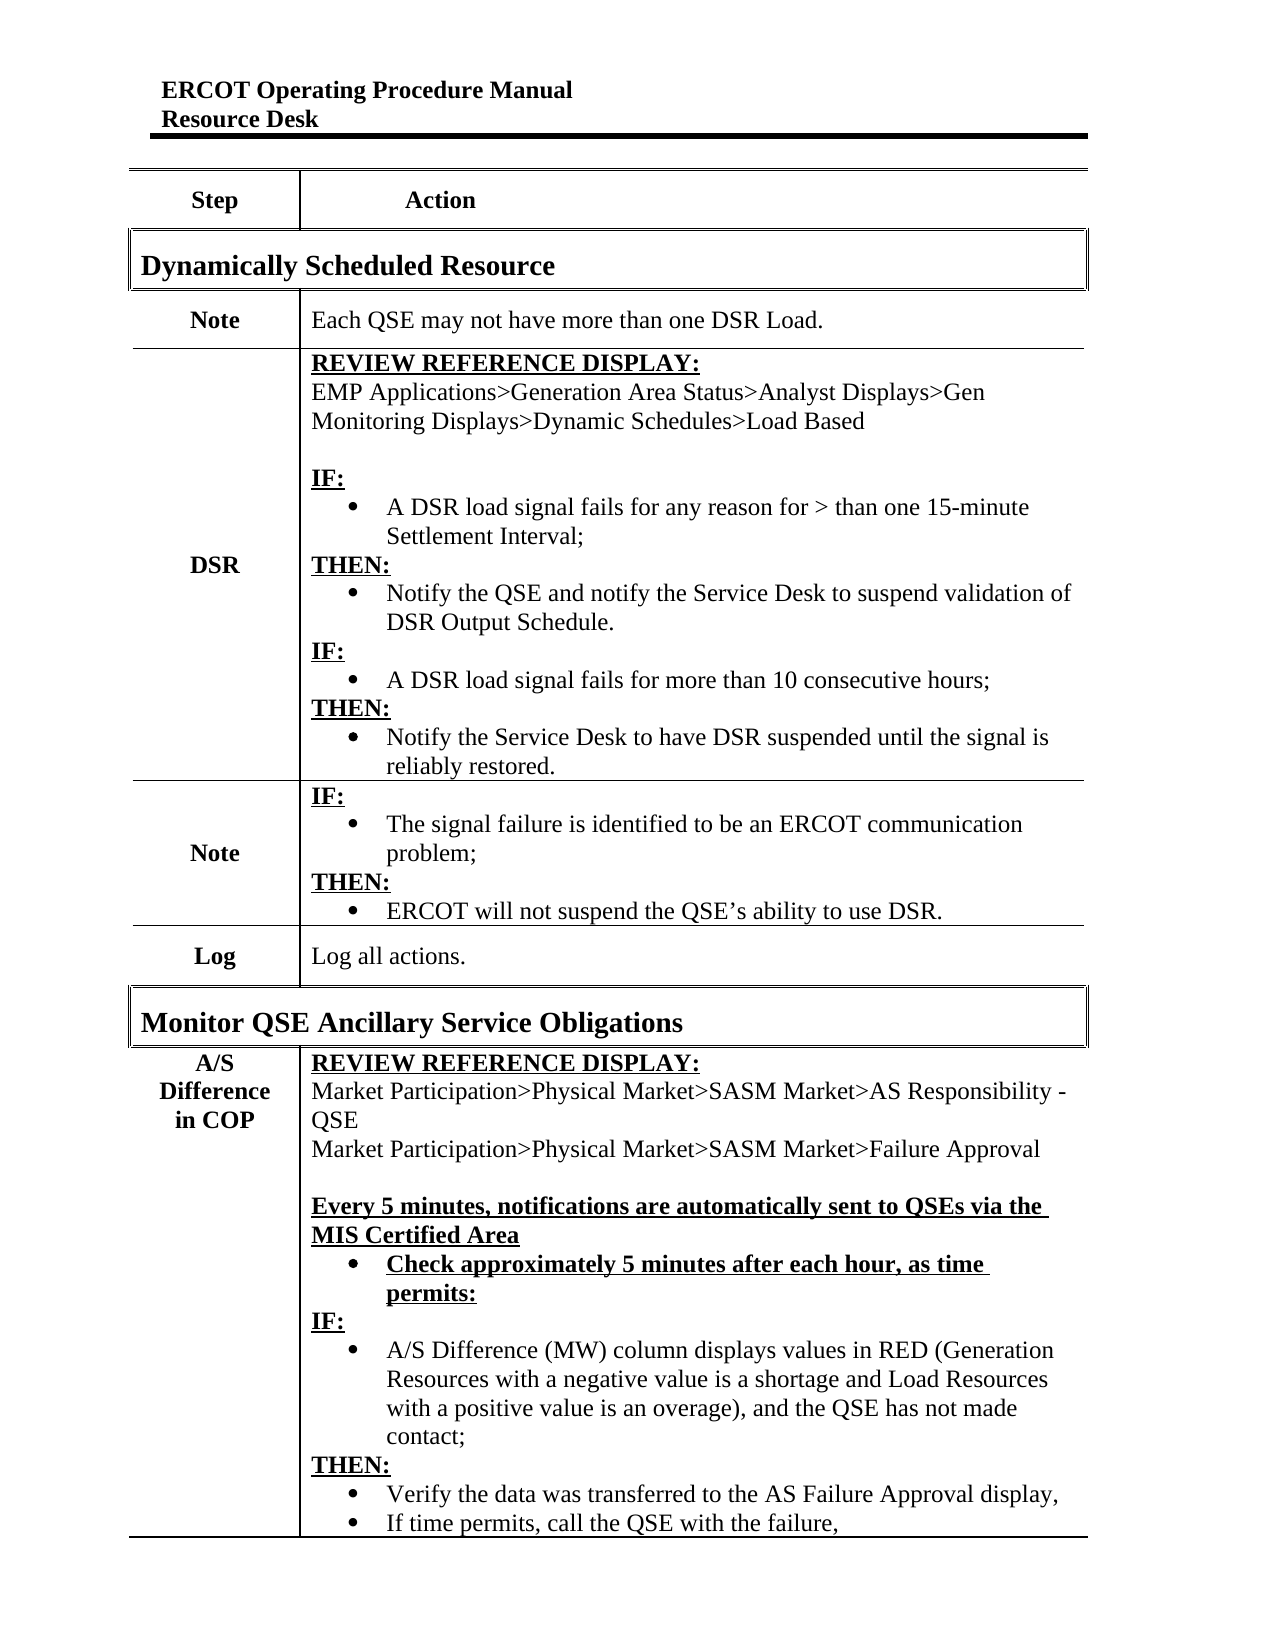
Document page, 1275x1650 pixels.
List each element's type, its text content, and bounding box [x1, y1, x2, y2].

table_cell Dynamically Scheduled Resource [131, 228, 1087, 287]
table_cell Log [129, 925, 299, 984]
table_header Action [301, 171, 1087, 227]
table_cell Note [129, 780, 299, 924]
table_cell IF: The signal failure is identified to be an ERCOT communication problem; THEN: ERCOT will not suspend the QSE’s ability to use DSR. [301, 780, 1087, 924]
table_cell Note [129, 288, 299, 347]
table_cell Log all actions. [301, 925, 1087, 984]
table_cell DSR [129, 348, 299, 780]
table_cell Each QSE may not have more than one DSR Load. [301, 288, 1087, 347]
table_cell REVIEW REFERENCE DISPLAY: EMP Applications>Generation Area Status>Analyst Displays>Gen Monitoring Displays>Dynamic Schedules>Load Based IF: A DSR load signal fails for any reason for > than one 15-minute Settlement Interval; THEN: Notify the QSE and notify the Service Desk to suspend validation of DSR Output Schedule. IF: A DSR load signal fails for more than 10 consecutive hours; THEN: Notify the Service Desk to have DSR suspended until the signal is reliably restored. [301, 348, 1087, 780]
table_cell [301, 1045, 1087, 1536]
table_header Step [129, 171, 299, 227]
table_cell Monitor QSE Ancillary Service Obligations [131, 985, 1087, 1044]
table_cell A/S Difference in COP [129, 1045, 299, 1536]
